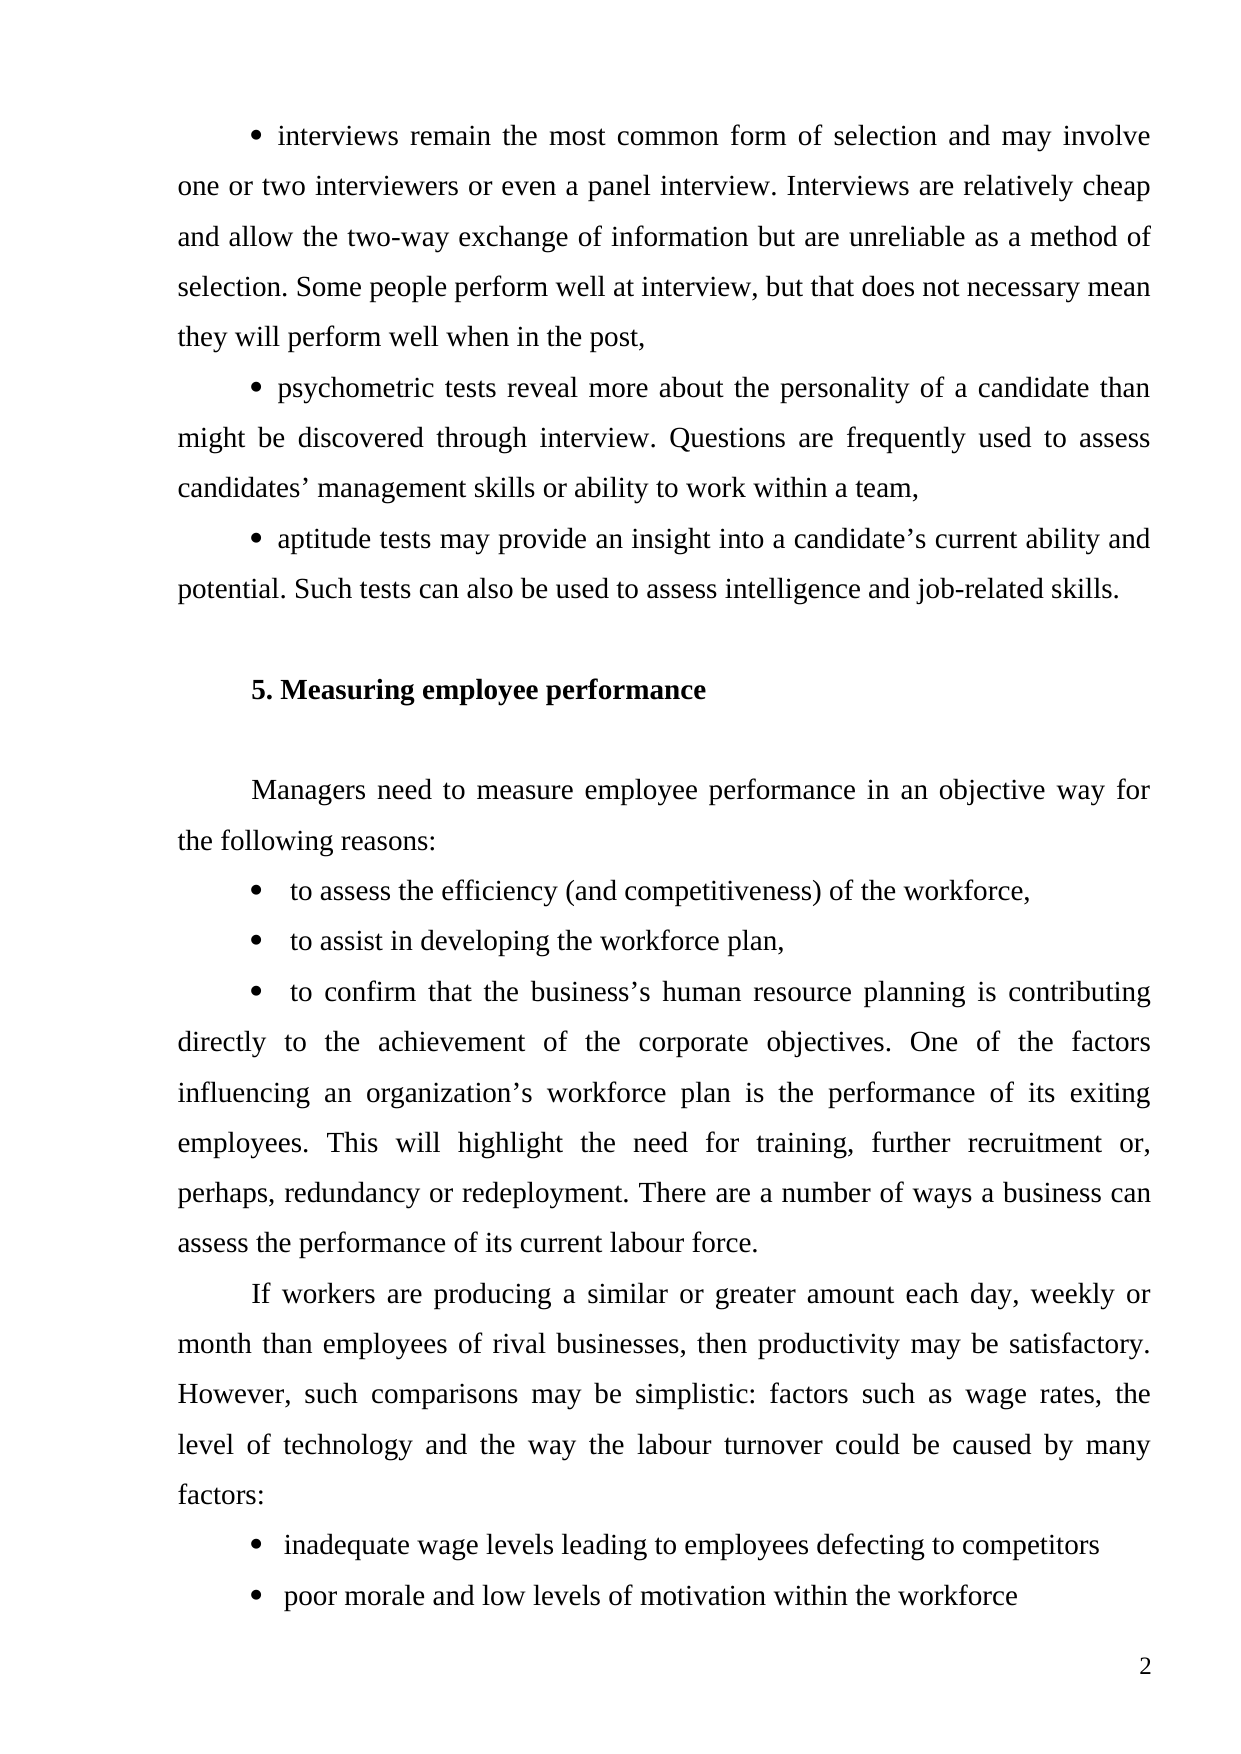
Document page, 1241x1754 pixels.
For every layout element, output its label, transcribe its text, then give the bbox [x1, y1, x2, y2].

list interviews remain the most common form of selection and may involve one or two interviewers or even a panel interview. Interviews are relatively cheap and allow the two-way exchange of information but are unreliable as a method of selection. Some people perform well at interview, but that does not necessary mean they will perform well when in the post, [177, 118, 1152, 353]
list to confirm that the business’s human resource planning is contributing directly to the achievement of the corporate objectives. One of the factors influencing an organization’s workforce plan is the performance of its exiting employees. This will highlight the need for training, further recruitment or, perhaps, redundancy or redeployment. There are a number of ways a business can assess the performance of its current labour force. [177, 974, 1152, 1259]
list to assess the efficiency (and competitiveness) of the workforce, [177, 873, 1152, 907]
text Managers need to measure employee performance in an objective way for the following reasons: [177, 772, 1152, 856]
list to assist in developing the workforce plan, [177, 923, 1152, 957]
list aptitude tests may provide an insight into a candidate’s current ability and potential. Such tests can also be used to assess intelligence and job-related skills. [177, 521, 1152, 605]
text 5. Measuring employee performance [177, 672, 1152, 705]
text If workers are producing a similar or greater amount each day, weekly or month than employees of rival businesses, then productivity may be satisfactory. However, such comparisons may be simplistic: factors such as wage rates, the level of technology and the way the labour turnover could be caused by many factors: [177, 1276, 1152, 1511]
list psychometric tests reveal more about the personality of a candidate than might be discovered through interview. Questions are frequently used to assess candidates’ management skills or ability to work within a team, [177, 370, 1152, 504]
list poor morale and low levels of motivation within the workforce [177, 1578, 1152, 1612]
list inadequate wage levels leading to employees defecting to competitors [177, 1527, 1152, 1561]
